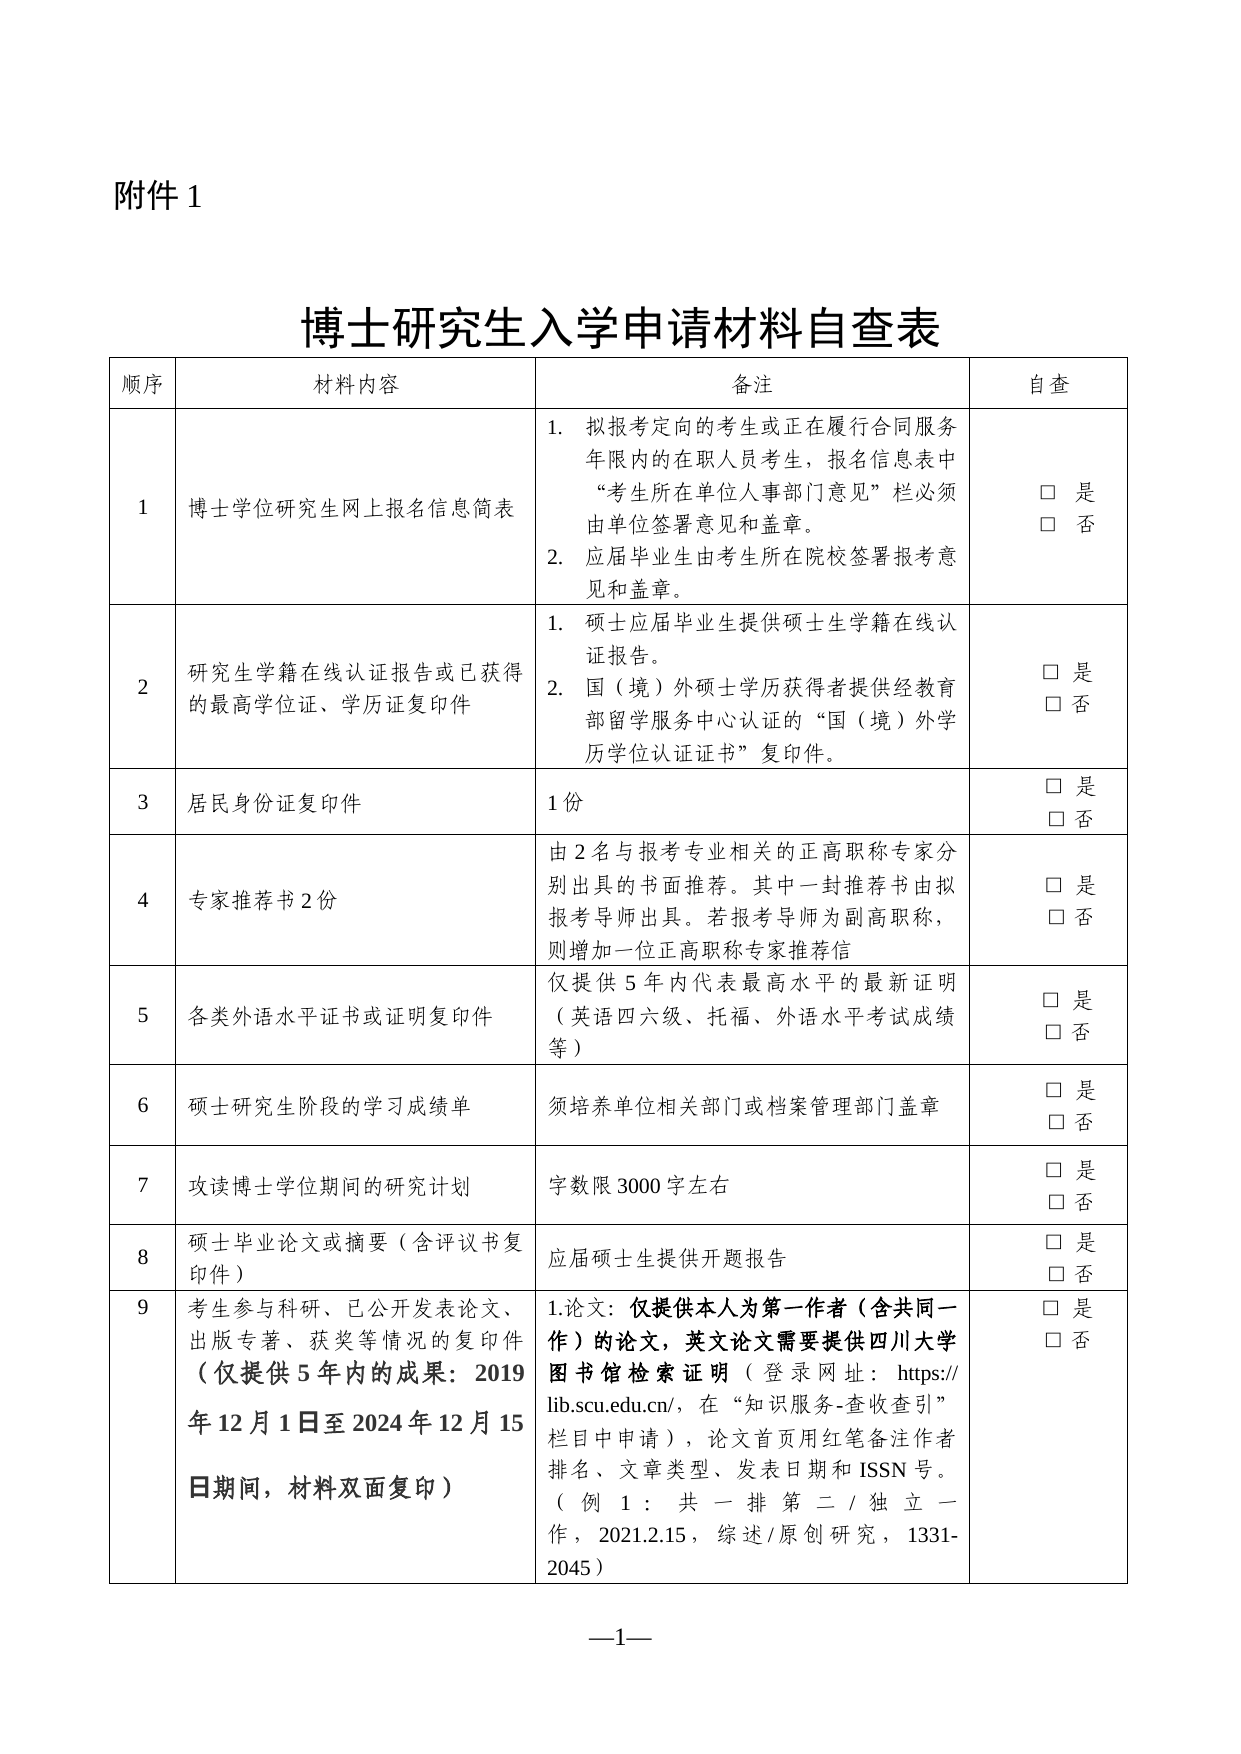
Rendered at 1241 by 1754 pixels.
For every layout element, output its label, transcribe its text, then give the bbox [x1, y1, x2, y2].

table_cell 拟报考定向的考生或正在履行合同服务年限内的在职人员考生，报名信息表中“考生所在单位人事部门意见”栏必须由单位签署意见和盖章。 应届毕业生由考生所在院校签署报考意见和盖章。 [536, 409, 969, 604]
table_cell 1 [110, 409, 175, 604]
table_header 材料内容 [176, 358, 535, 408]
table_cell □ 是 □ 否 [970, 1225, 1127, 1289]
table_cell 8 [110, 1225, 175, 1289]
table_cell 硕士毕业论文或摘要（含评议书复印件） [176, 1225, 535, 1289]
table_cell 硕士研究生阶段的学习成绩单 [176, 1065, 535, 1145]
table_cell 7 [110, 1146, 175, 1223]
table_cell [536, 1291, 969, 1583]
table_header 自查 [970, 358, 1127, 408]
table_cell 居民身份证复印件 [176, 769, 535, 834]
table_cell □ 是 □ 否 [970, 1146, 1127, 1223]
table_cell 仅提供5年内代表最高水平的最新证明（英语四六级、托福、外语水平考试成绩等） [536, 966, 969, 1063]
text 博士研究生入学申请材料自查表 [112, 292, 1128, 357]
table_header 备注 [536, 358, 969, 408]
table_cell 6 [110, 1065, 175, 1145]
table_cell 须培养单位相关部门或档案管理部门盖章 [536, 1065, 969, 1145]
table_cell 应届硕士生提供开题报告 [536, 1225, 969, 1289]
table_header 顺序 [110, 358, 175, 408]
table_cell 5 [110, 966, 175, 1063]
table_cell 研究生学籍在线认证报告或已获得的最高学位证、学历证复印件 [176, 605, 535, 768]
table_cell 3 [110, 769, 175, 834]
table_cell □ 是 □ 否 [970, 769, 1127, 834]
table_cell □ 是 □ 否 [970, 1065, 1127, 1145]
text 附件1 [112, 162, 1128, 227]
table_cell 1份 [536, 769, 969, 834]
table_cell 4 [110, 835, 175, 965]
table_cell 2 [110, 605, 175, 768]
table_cell 攻读博士学位期间的研究计划 [176, 1146, 535, 1223]
table_cell 各类外语水平证书或证明复印件 [176, 966, 535, 1063]
table_cell 由2名与报考专业相关的正高职称专家分别出具的书面推荐。其中一封推荐书由拟报考导师出具。若报考导师为副高职称，则增加一位正高职称专家推荐信 [536, 835, 969, 965]
table_cell □ 是 □ 否 [970, 835, 1127, 965]
table_cell 字数限3000字左右 [536, 1146, 969, 1223]
table_cell □ 是 □ 否 [970, 966, 1127, 1063]
table_cell 是 否 [970, 409, 1127, 604]
table_cell 硕士应届毕业生提供硕士生学籍在线认证报告。 国（境）外硕士学历获得者提供经教育部留学服务中心认证的“国（境）外学历学位认证证书”复印件。 [536, 605, 969, 768]
table_cell □ 是 □ 否 [970, 1291, 1127, 1583]
table_cell □ 是 □ 否 [970, 605, 1127, 768]
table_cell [176, 1291, 535, 1583]
table_cell 博士学位研究生网上报名信息简表 [176, 409, 535, 604]
table_cell 9 [110, 1291, 175, 1583]
table_cell 专家推荐书2份 [176, 835, 535, 965]
